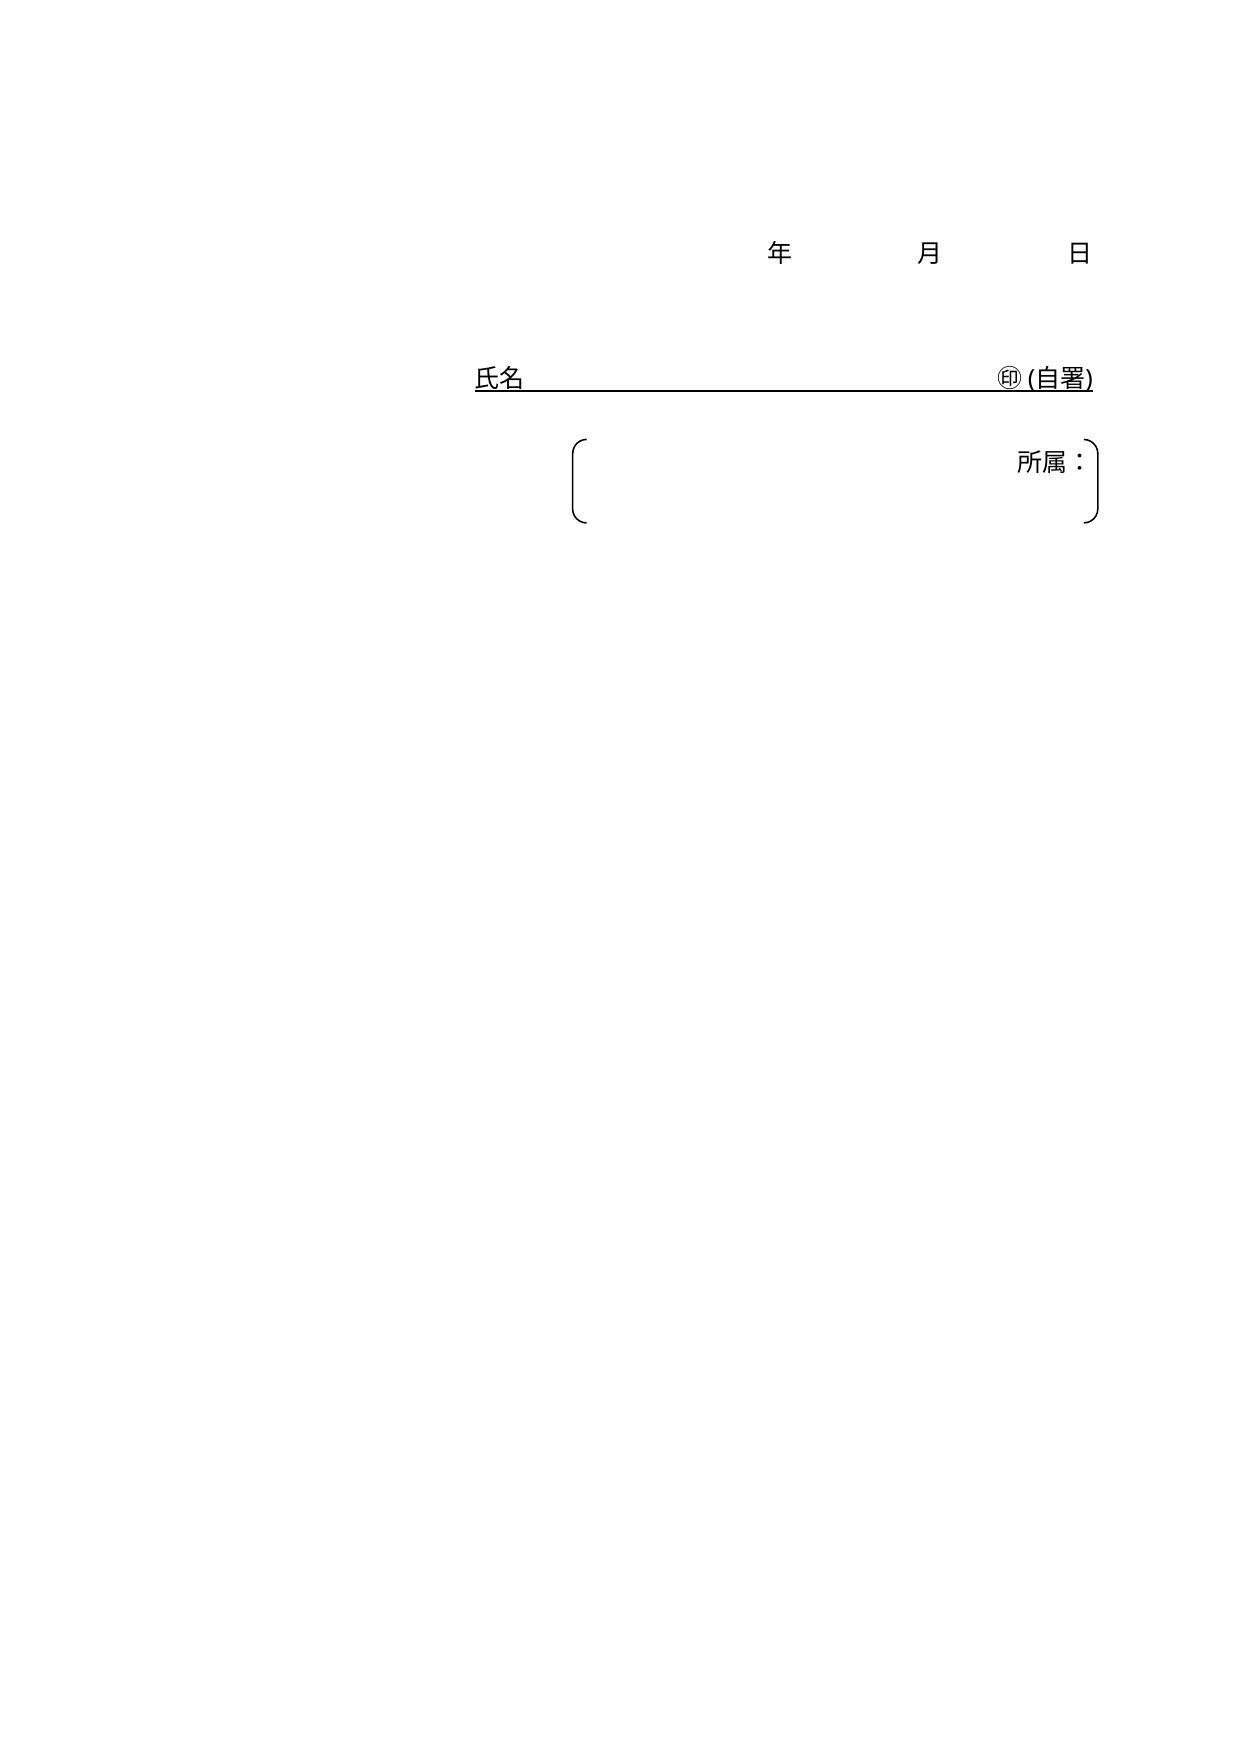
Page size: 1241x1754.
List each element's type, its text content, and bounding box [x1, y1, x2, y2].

text 氏名 ㊞ (自署) [148, 356, 1092, 398]
text 年 月 日 [148, 231, 1092, 273]
text 所属： [574, 439, 1092, 481]
text 所属： [148, 439, 580, 481]
